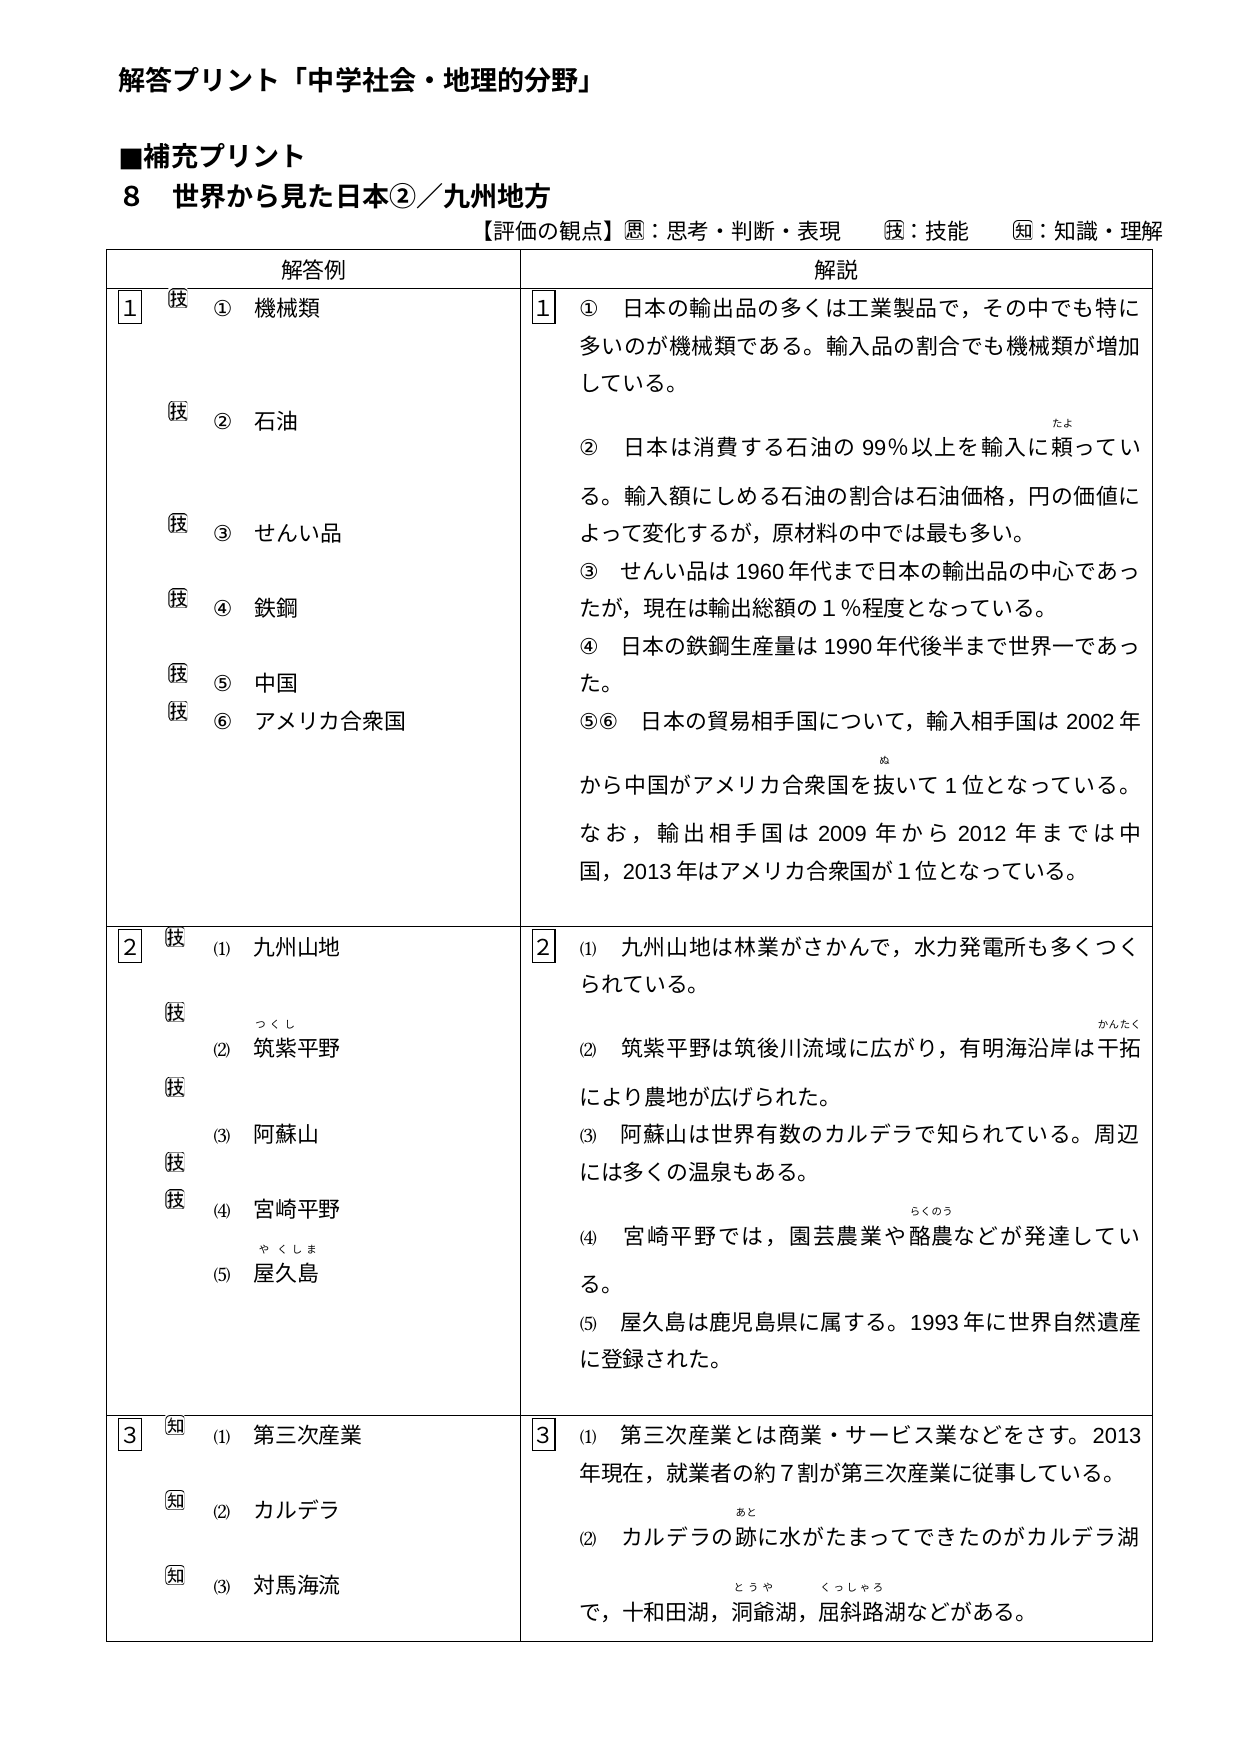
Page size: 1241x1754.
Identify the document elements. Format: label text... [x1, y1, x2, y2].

picture [165, 1152, 185, 1172]
picture [165, 1002, 185, 1022]
picture [168, 588, 188, 608]
picture [884, 220, 904, 240]
picture [165, 1189, 185, 1209]
picture [165, 927, 185, 947]
table_cell ３ [521, 1416, 568, 1641]
table_cell [154, 289, 201, 926]
table_cell １ [521, 289, 568, 926]
table_cell ⑴ 九州山地は林業がさかんで，水力発電所も多くつくられている。 ⑵ 筑紫平野は筑後川流域に広がり，有明海沿岸はにより農地が広げられた。 ⑶ 阿蘇山は世界有数のカルデラで知られている。周辺には多くの温泉もある。 ⑷ 宮崎平野では，園芸農業やなどが発達している。 ⑸ 屋久島は鹿児島県に属する。1993年に世界自然遺産に登録された。 [568, 927, 1152, 1414]
table_cell ① 機械類 ② 石油 ③ せんい品 ④ 鉄鋼 ⑤ 中国 ⑥ アメリカ合衆国 [201, 289, 520, 926]
table_cell ２ [521, 927, 568, 1414]
picture [168, 288, 188, 308]
table_cell １ [107, 289, 154, 926]
picture [165, 1565, 185, 1585]
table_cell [201, 1416, 520, 1641]
picture [1013, 220, 1033, 240]
picture [168, 701, 188, 721]
table_header 解答例 [107, 250, 520, 287]
table_header 解説 [521, 250, 1152, 287]
table_cell ⑴ 九州山地 ⑵ 平野 ⑶ 阿蘇山 ⑷ 宮崎平野 ⑸ [201, 927, 520, 1414]
table_cell ２ [107, 927, 154, 1414]
table_cell [154, 927, 201, 1414]
picture [168, 401, 188, 421]
picture [168, 663, 188, 683]
table_cell ① 日本の輸出品の多くは工業製品で，その中でも特に多いのが機械類である。輸入品の割合でも機械類が増加している。 ② 日本は消費する石油の99％以上を輸入にっている。輸入額にしめる石油の割合は石油価格，円の価値によって変化するが，原材料の中では最も多い。 ③ せんい品は1960年代まで日本の輸出品の中心であったが，現在は輸出総額の１％程度となっている。 ④ 日本の鉄鋼生産量は1990年代後半まで世界一であった。 ⑤⑥ 日本の貿易相手国について，輸入相手国は2002年から中国がアメリカ合衆国をいて1位となっている。なお，輸出相手国は2009年から2012年までは中国，2013年はアメリカ合衆国が１位となっている。 [568, 289, 1152, 926]
table_cell ３ [107, 1416, 154, 1641]
picture [624, 220, 644, 240]
picture [165, 1490, 185, 1510]
table_cell [154, 1416, 201, 1641]
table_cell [568, 1416, 1152, 1641]
picture [168, 513, 188, 533]
picture [165, 1077, 185, 1097]
picture [165, 1415, 185, 1435]
